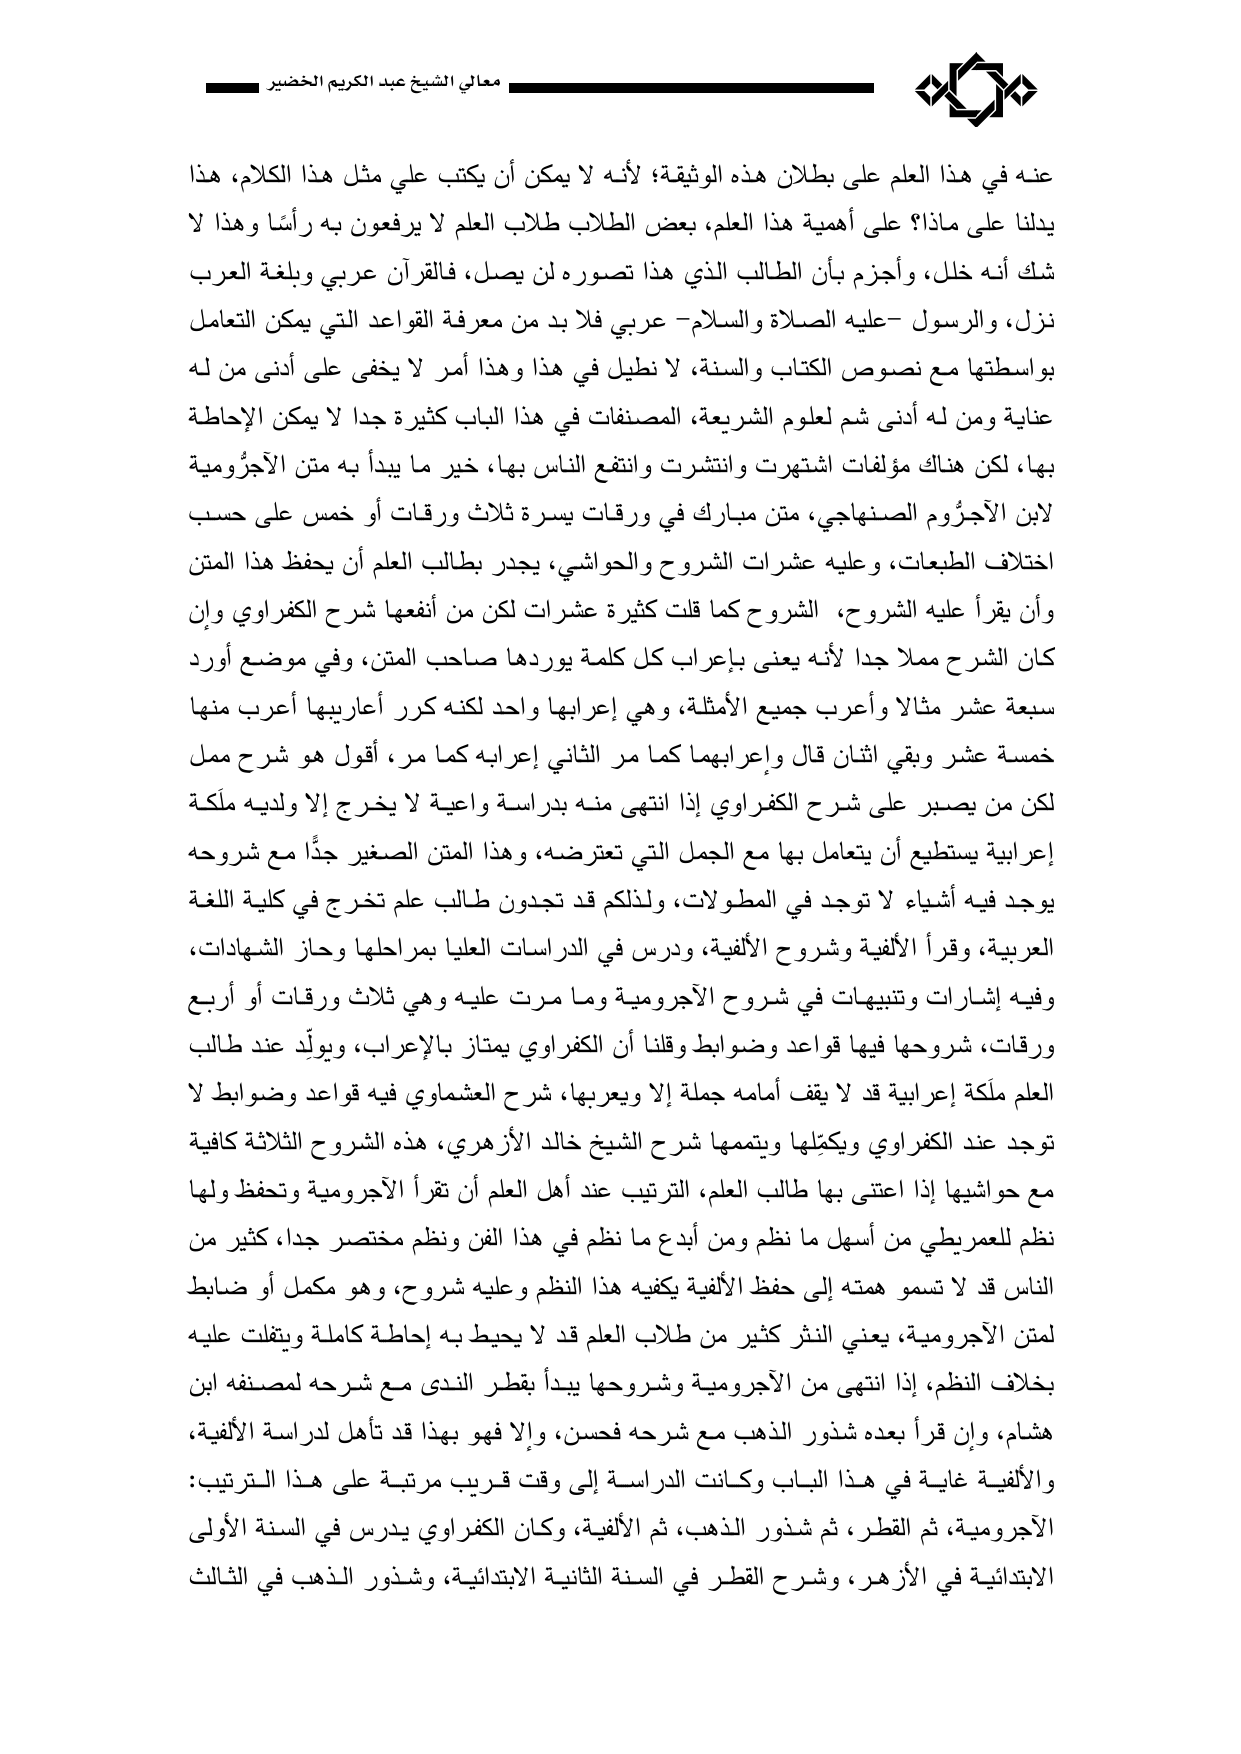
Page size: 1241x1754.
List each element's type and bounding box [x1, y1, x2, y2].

text [187, 150, 1053, 1600]
